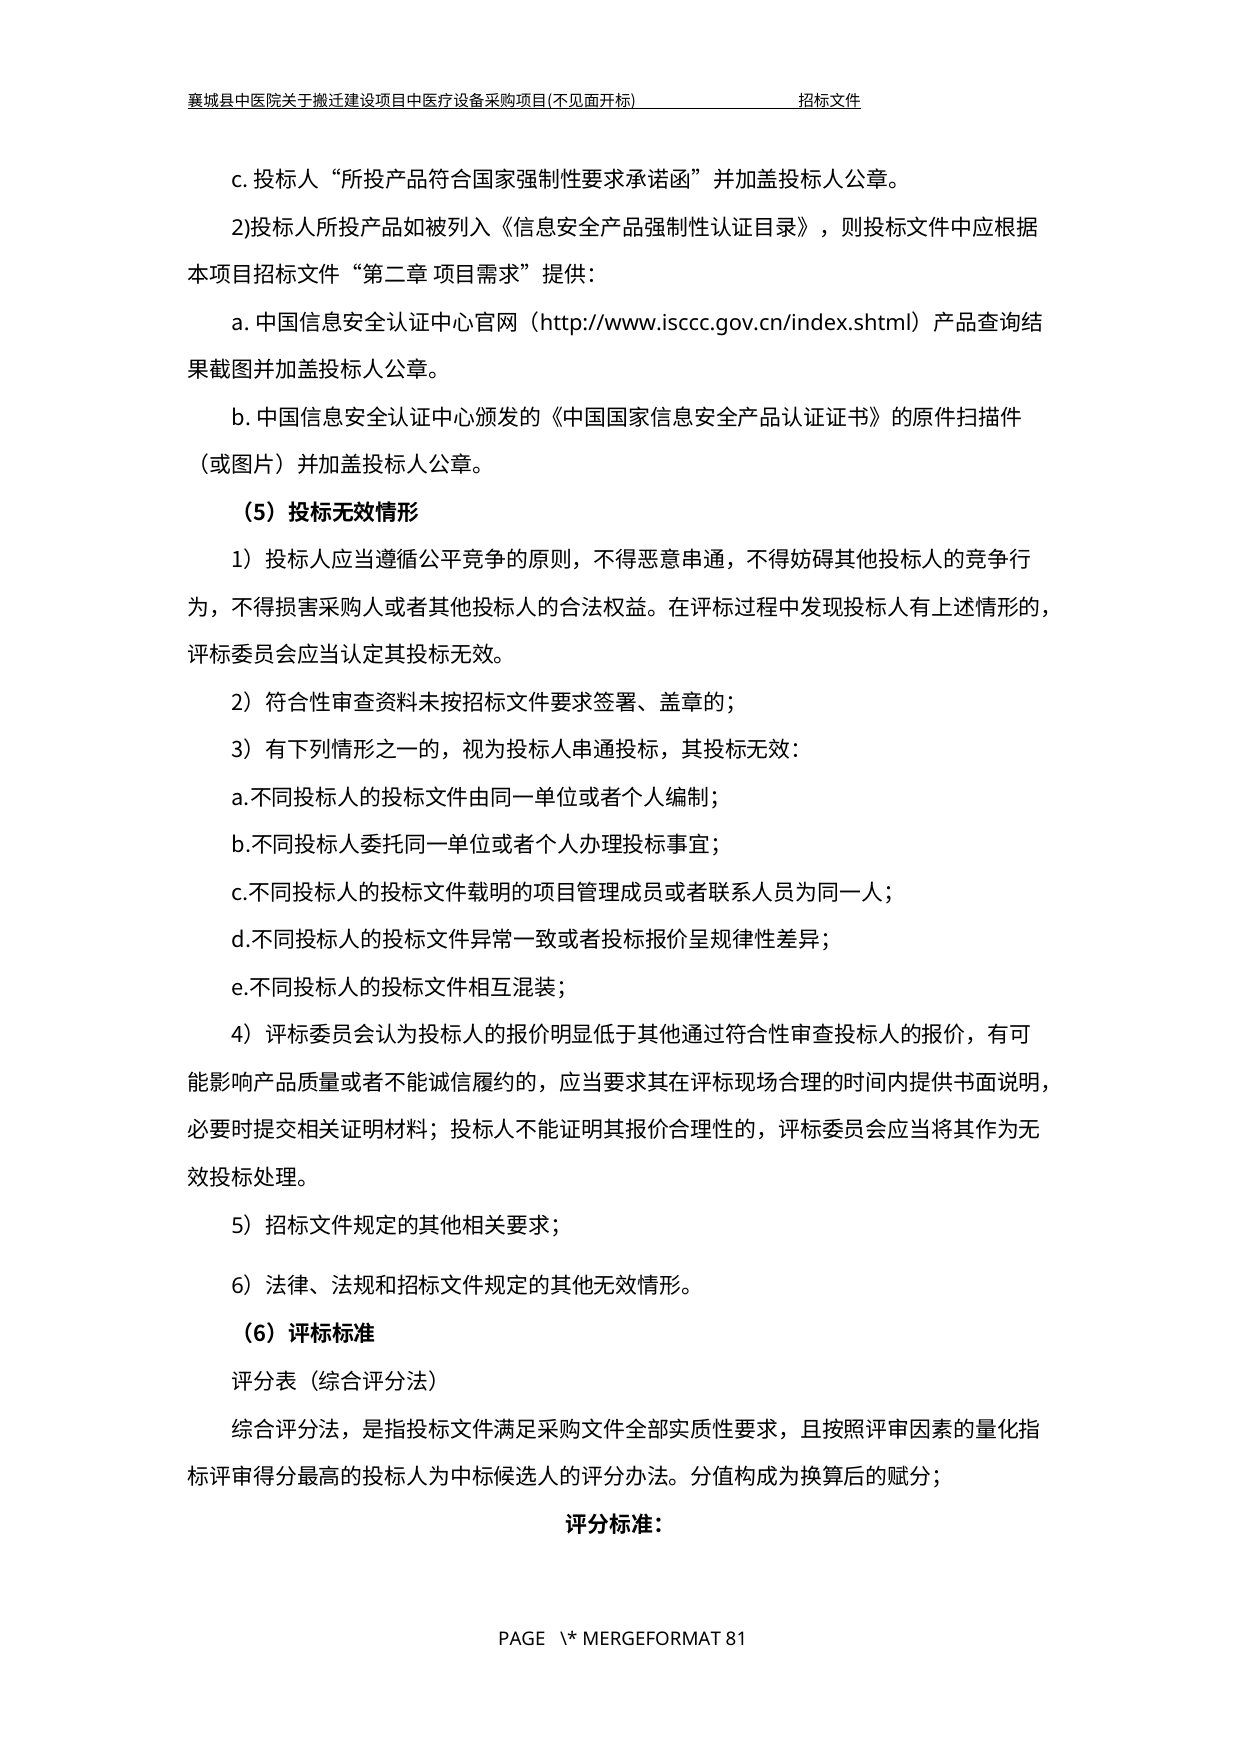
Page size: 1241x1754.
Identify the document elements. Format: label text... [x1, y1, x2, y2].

text 评分表（综合评分法） [187, 1364, 1053, 1396]
text 评分标准： [187, 1507, 1053, 1539]
text c. 投标人“所投产品符合国家强制性要求承诺函”并加盖投标人公章。 [187, 162, 1053, 194]
text 6）法律、法规和招标文件规定的其他无效情形。 [187, 1268, 1053, 1300]
text c.不同投标人的投标文件载明的项目管理成员或者联系人员为同一人； [187, 875, 1053, 906]
text （5）投标无效情形 [187, 495, 1053, 526]
text b.不同投标人委托同一单位或者个人办理投标事宜； [187, 827, 1053, 859]
text 2)投标人所投产品如被列入《信息安全产品强制性认证目录》，则投标文件中应根据本项目招标文件“第二章 项目需求”提供： [187, 209, 1053, 289]
text b. 中国信息安全认证中心颁发的《中国国家信息安全产品认证证书》的原件扫描件（或图片）并加盖投标人公章。 [187, 400, 1053, 479]
text e.不同投标人的投标文件相互混装； [187, 970, 1053, 1001]
text （6）评标标准 [187, 1316, 1053, 1348]
text 4）评标委员会认为投标人的报价明显低于其他通过符合性审查投标人的报价，有可能影响产品质量或者不能诚信履约的，应当要求其在评标现场合理的时间内提供书面说明，必要时提交相关证明材料；投标人不能证明其报价合理性的，评标委员会应当将其作为无效投标处理。 [187, 1017, 1053, 1191]
text 1）投标人应当遵循公平竞争的原则，不得恶意串通，不得妨碍其他投标人的竞争行为，不得损害采购人或者其他投标人的合法权益。在评标过程中发现投标人有上述情形的，评标委员会应当认定其投标无效。 [187, 542, 1053, 669]
text a.不同投标人的投标文件由同一单位或者个人编制； [187, 780, 1053, 811]
text 综合评分法，是指投标文件满足采购文件全部实质性要求，且按照评审因素的量化指标评审得分最高的投标人为中标候选人的评分办法。分值构成为换算后的赋分； [187, 1412, 1053, 1491]
text 2）符合性审查资料未按招标文件要求签署、盖章的； [187, 685, 1053, 716]
text 5）招标文件规定的其他相关要求； [187, 1207, 1053, 1240]
text 3）有下列情形之一的，视为投标人串通投标，其投标无效： [187, 732, 1053, 764]
text d.不同投标人的投标文件异常一致或者投标报价呈规律性差异； [187, 922, 1053, 954]
text a. 中国信息安全认证中心官网（http://www.isccc.gov.cn/index.shtml）产品查询结果截图并加盖投标人公章。 [187, 304, 1053, 384]
